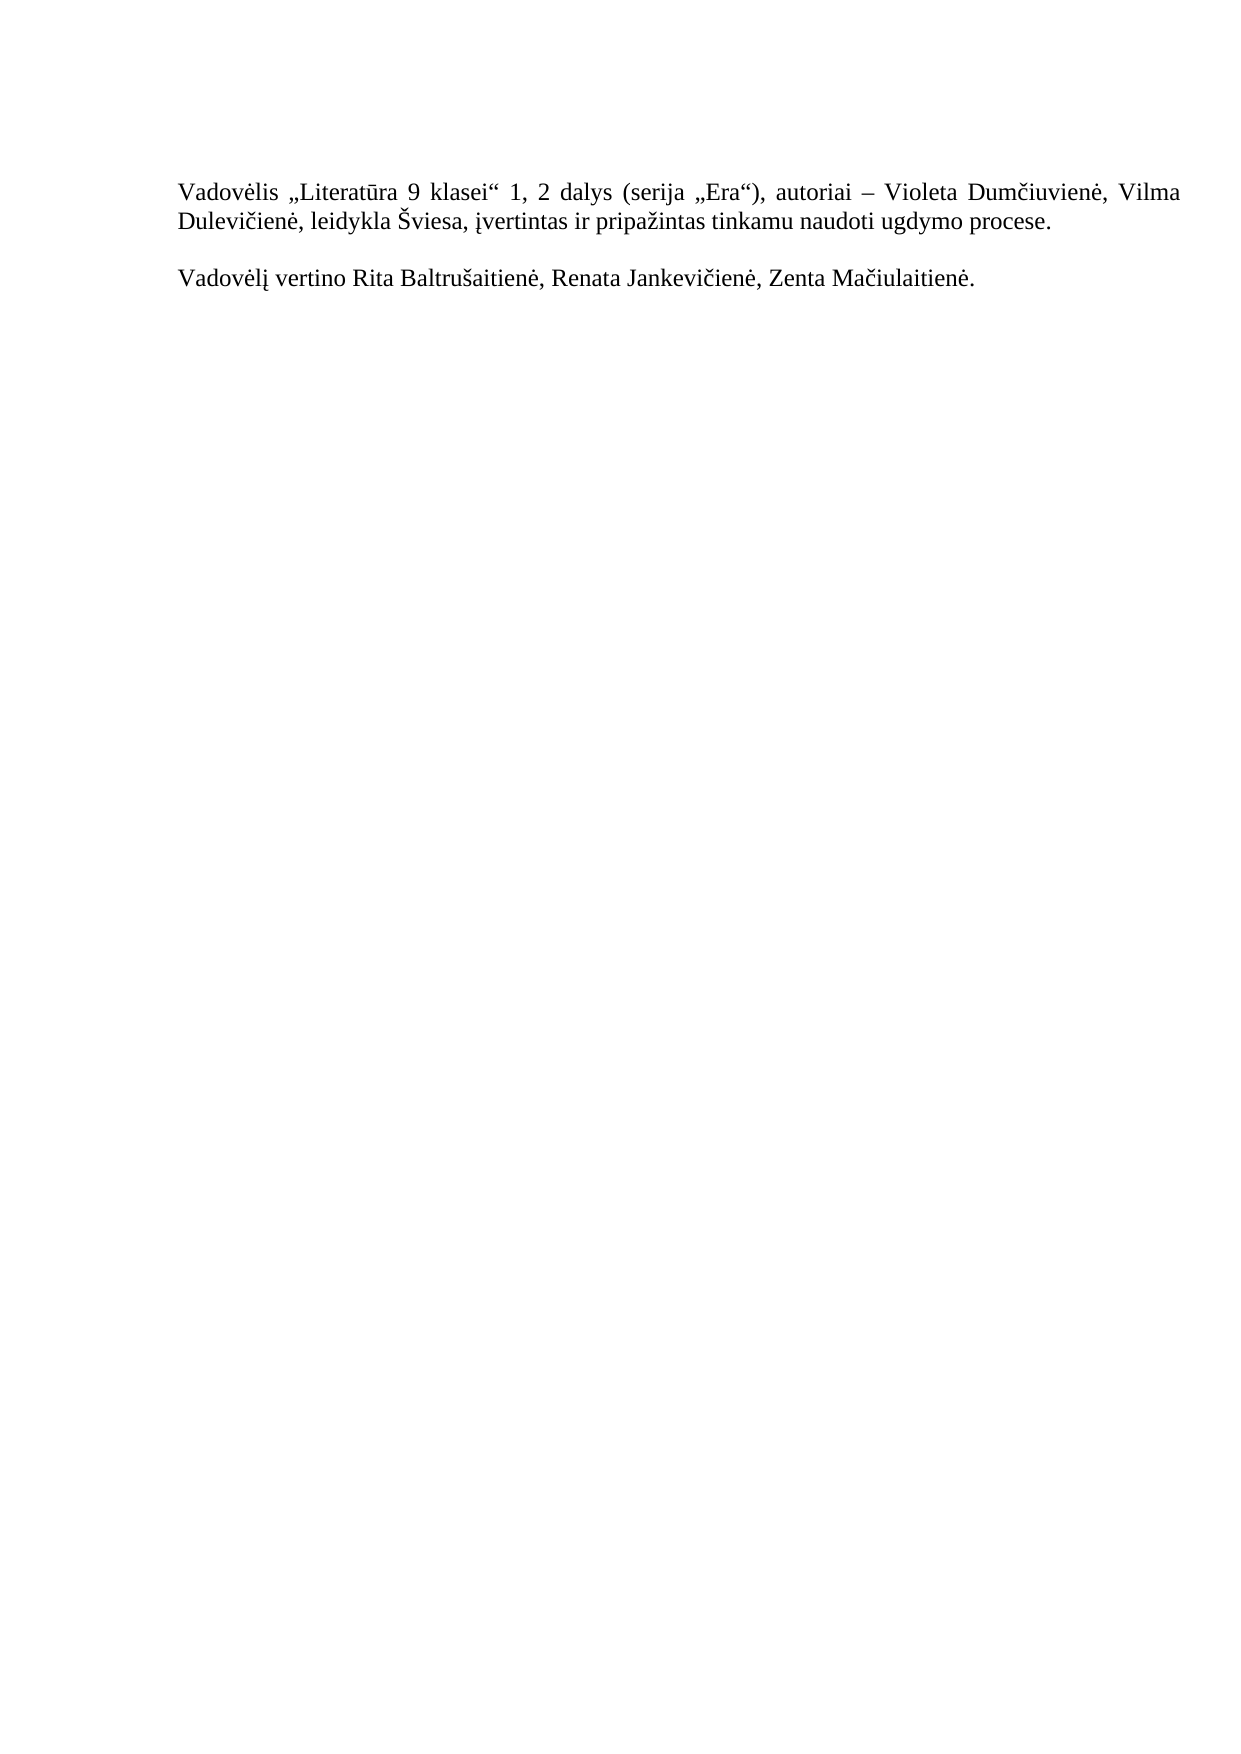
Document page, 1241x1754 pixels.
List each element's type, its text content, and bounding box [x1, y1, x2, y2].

text Vadovėlis „Literatūra 9 klasei“ 1, 2 dalys (serija „Era“), autoriai – Violeta Dumčiuvienė, Vilma Dulevičienė, leidykla Šviesa, įvertintas ir pripažintas tinkamu naudoti ugdymo procese. [177, 177, 1181, 235]
text Vadovėlį vertino Rita Baltrušaitienė, Renata Jankevičienė, Zenta Mačiulaitienė. [177, 263, 1181, 292]
